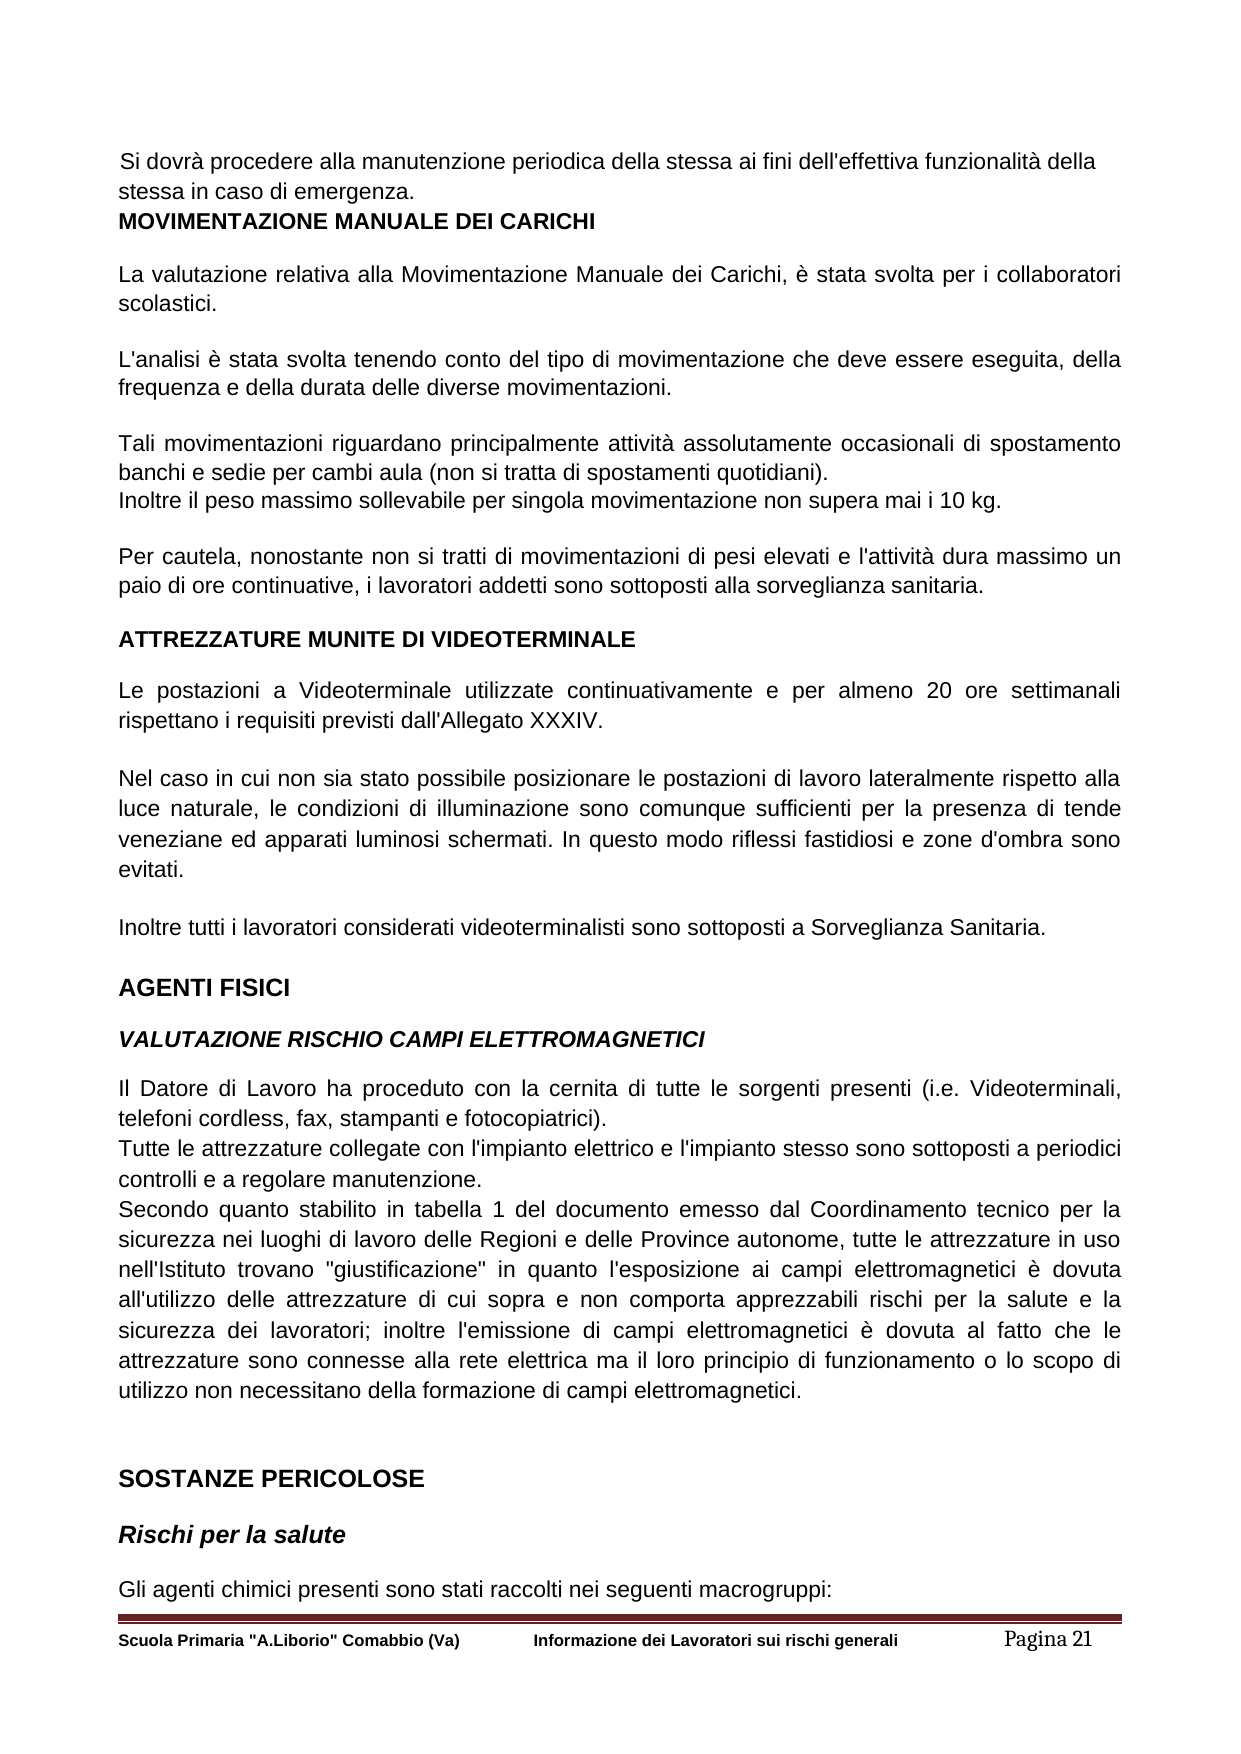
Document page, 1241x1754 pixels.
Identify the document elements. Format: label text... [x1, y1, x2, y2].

text SOSTANZE PERICOLOSE [118, 1464, 1122, 1492]
text Inoltre tutti i lavoratori considerati videoterminalisti sono sottoposti a Sorveglianza Sanitaria. [118, 913, 1122, 940]
text Secondo quanto stabilito in tabella 1 del documento emesso dal Coordinamento tecnico per la sicurezza nei luoghi di lavoro delle Regioni e delle Province autonome, tutte le attrezzature in uso nell'Istituto trovano "giustificazione" in quanto l'esposizione ai campi elettromagnetici è dovuta all'utilizzo delle attrezzature di cui sopra e non comporta apprezzabili rischi per la salute e la sicurezza dei lavoratori; inoltre l'emissione di campi elettromagnetici è dovuta al fatto che le attrezzature sono connesse alla rete elettrica ma il loro principio di funzionamento o lo scopo di utilizzo non necessitano della formazione di campi elettromagnetici. [118, 1196, 1122, 1403]
text La valutazione relativa alla Movimentazione Manuale dei Carichi, è stata svolta per i collaboratori scolastici. [118, 259, 1122, 316]
text MOVIMENTAZIONE MANUALE DEI CARICHI [118, 208, 1122, 234]
text ATTREZZATURE MUNITE DI VIDEOTERMINALE [118, 626, 1122, 652]
text L'analisi è stata svolta tenendo conto del tipo di movimentazione che deve essere eseguita, della frequenza e della durata delle diverse movimentazioni. [118, 344, 1122, 401]
text Rischi per la salute [118, 1520, 1122, 1549]
text VALUTAZIONE RISCHIO CAMPI ELETTROMAGNETICI [118, 1026, 1122, 1053]
text Inoltre il peso massimo sollevabile per singola movimentazione non supera mai i 10 kg. [118, 485, 1122, 514]
text Si dovrà procedere alla manutenzione periodica della stessa ai fini dell'effettiva funzionalità della stessa in caso di emergenza. [0, 148, 1122, 204]
text Tali movimentazioni riguardano principalmente attività assolutamente occasionali di spostamento banchi e sedie per cambi aula (non si tratta di spostamenti quotidiani). [118, 428, 1122, 485]
text Nel caso in cui non sia stato possibile posizionare le postazioni di lavoro lateralmente rispetto alla luce naturale, le condizioni di illuminazione sono comunque sufficienti per la presenza di tende veneziane ed apparati luminosi schermati. In questo modo riflessi fastidiosi e zone d'ombra sono evitati. [118, 765, 1122, 882]
text Le postazioni a Videoterminale utilizzate continuativamente e per almeno 20 ore settimanali rispettano i requisiti previsti dall'Allegato XXXIV. [118, 677, 1122, 734]
text Il Datore di Lavoro ha proceduto con la cernita di tutte le sorgenti presenti (i.e. Videoterminali, telefoni cordless, fax, stampanti e fotocopiatrici). [118, 1075, 1122, 1132]
text Gli agenti chimici presenti sono stati raccolti nei seguenti macrogruppi: [118, 1576, 1122, 1603]
text Tutte le attrezzature collegate con l'impianto elettrico e l'impianto stesso sono sottoposti a periodici controlli e a regolare manutenzione. [118, 1135, 1122, 1192]
text AGENTI FISICI [118, 972, 1122, 1001]
text Per cautela, nonostante non si tratti di movimentazioni di pesi elevati e l'attività dura massimo un paio di ore continuative, i lavoratori addetti sono sottoposti alla sorveglianza sanitaria. [118, 541, 1122, 598]
